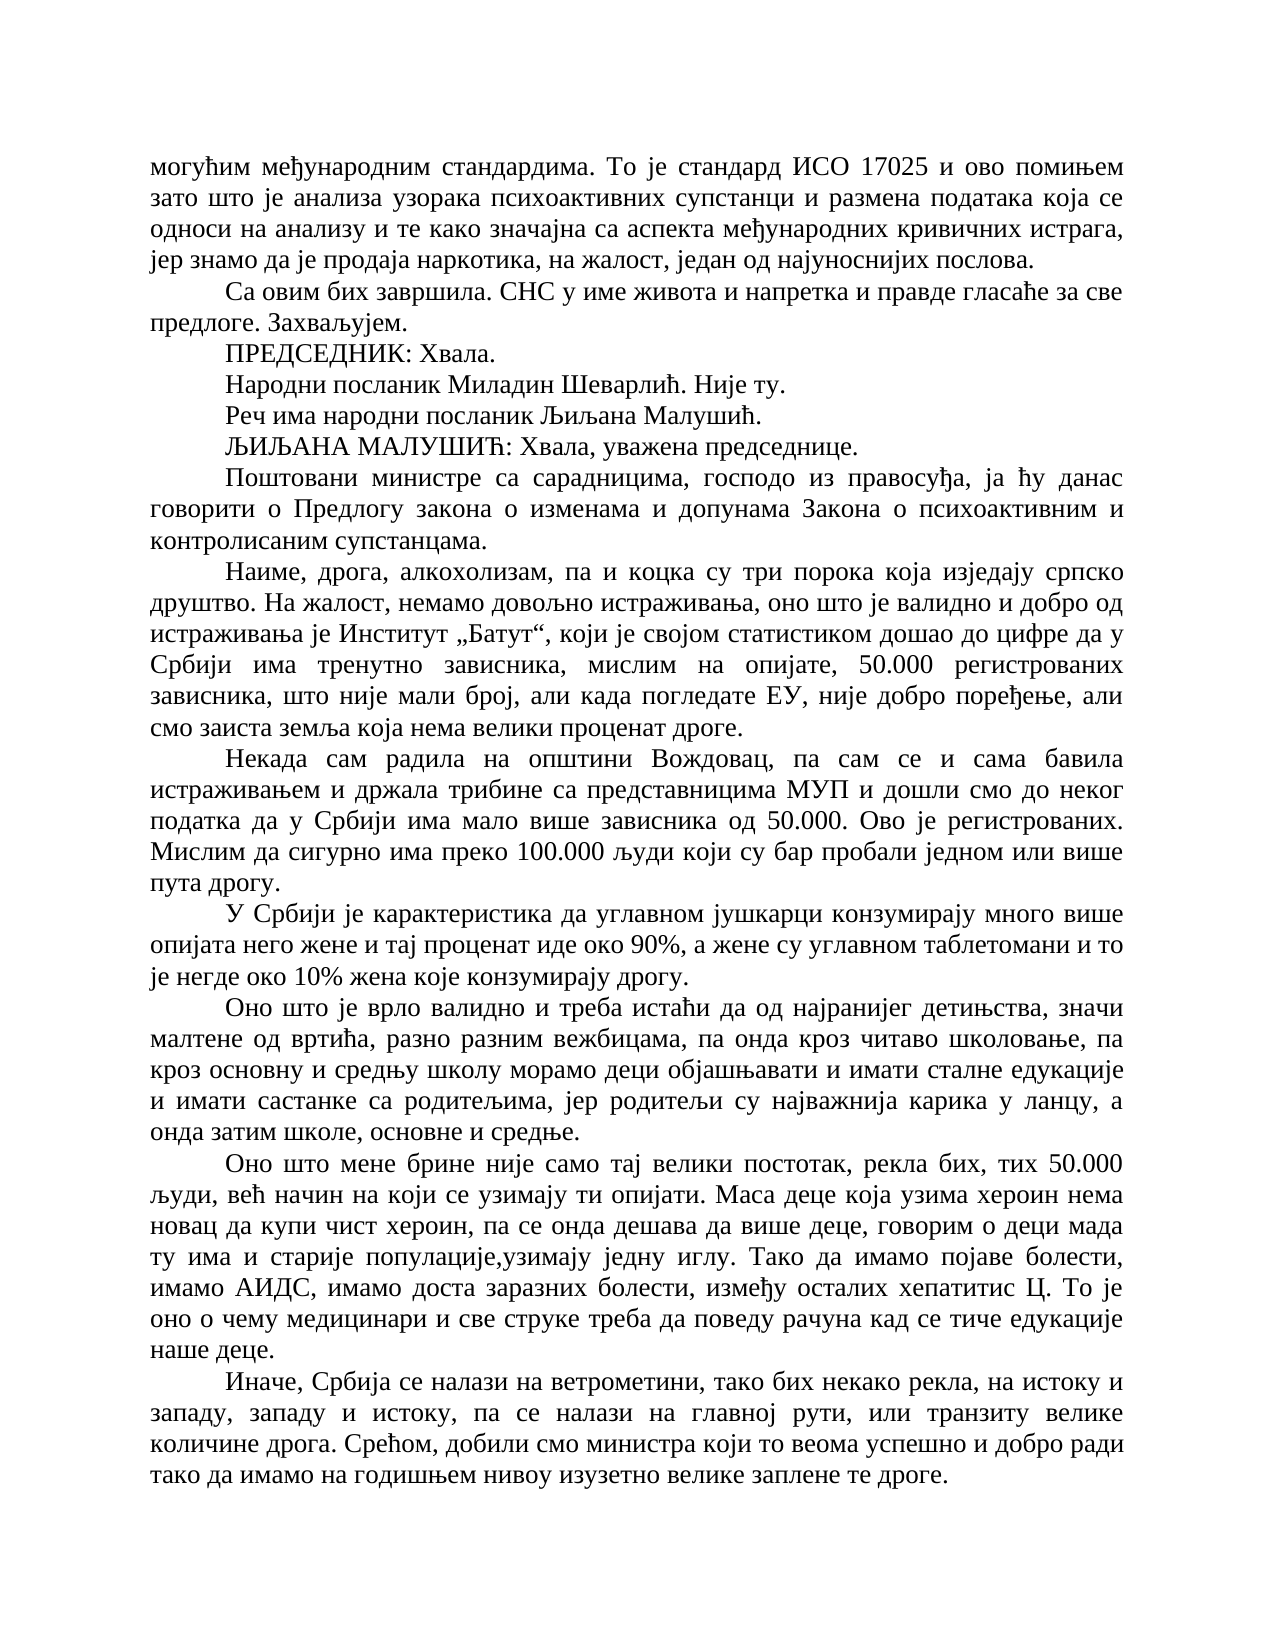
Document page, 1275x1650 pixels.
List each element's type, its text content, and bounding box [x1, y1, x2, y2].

text ПРЕДСЕДНИК: Хвала. [150, 337, 1125, 368]
text ЉИЉАНА МАЛУШИЋ: Хвала, уважена председнице. [150, 430, 1125, 461]
text Са овим бих завршила. СНС у име живота и напретка и правде гласаће за све предлоге. Захваљујем. [150, 274, 1125, 337]
text Оно што мене брине није само тај велики постотак, рекла бих, тих 50.000 људи, већ начин на који се узимају ти опијати. Маса деце која узима хероин нема новац да купи чист хероин, па се онда дешава да више деце, говорим о деци мада ту има и старије популације,узимају једну иглу. Тако да имамо појаве болести, имамо АИДС, имамо доста заразних болести, између осталих хепатитис Ц. То је оно о чему медицинари и све струке треба да поведу рачуна кад се тиче едукације наше деце. [150, 1147, 1125, 1365]
text Некада сам радила на општини Вождовац, па сам се и сама бавила истраживањем и држала трибине са представницима МУП и дошли смо до неког податка да у Србији има мало више зависника од 50.000. Ово је регистрованих. Мислим да сигурно има преко 100.000 људи који су бар пробали једном или више пута дрогу. [150, 742, 1125, 897]
text Поштовани министре са сарадницима, господо из правосуђа, ја ћу данас говорити о Предлогу закона о изменама и допунама Закона о психоактивним и контролисаним супстанцама. [150, 461, 1125, 555]
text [150, 150, 1125, 274]
text Иначе, Србија се налази на ветрометини, тако бих некако рекла, на истоку и западу, западу и истоку, па се налази на главној рути, или транзиту велике количине дрога. Срећом, добили смо министра који то веома успешно и добро ради тако да имамо на годишњем нивоу изузетно велике заплене те дроге. [150, 1365, 1125, 1489]
text Наиме, дрога, алкохолизам, па и коцка су три порока која изједају српско друштво. На жалост, немамо довољно истраживања, оно што је валидно и добро од истраживања је Институт „Батут“, који је својом статистиком дошао до цифре да у Србији има тренутно зависника, мислим на опијате, 50.000 регистрованих зависника, што није мали број, али када погледате ЕУ, није добро поређење, али смо заиста земља која нема велики проценат дроге. [150, 555, 1125, 742]
text У Србији је карактеристика да углавном јушкарци конзумирају много више опијата него жене и тај проценат иде око 90%, а жене су углавном таблетомани и то је негде око 10% жена које конзумирају дрогу. [150, 897, 1125, 991]
text Оно што је врло валидно и треба истаћи да од најранијег детињства, значи малтене од вртића, разно разним вежбицама, па онда кроз читаво школовање, па кроз основну и средњу школу морамо деци објашњавати и имати сталне едукације и имати састанке са родитељима, јер родитељи су најважнија карика у ланцу, а онда затим школе, основне и средње. [150, 991, 1125, 1147]
text Народни посланик Миладин Шеварлић. Није ту. [150, 368, 1125, 399]
text Реч има народни посланик Љиљана Малушић. [150, 399, 1125, 430]
